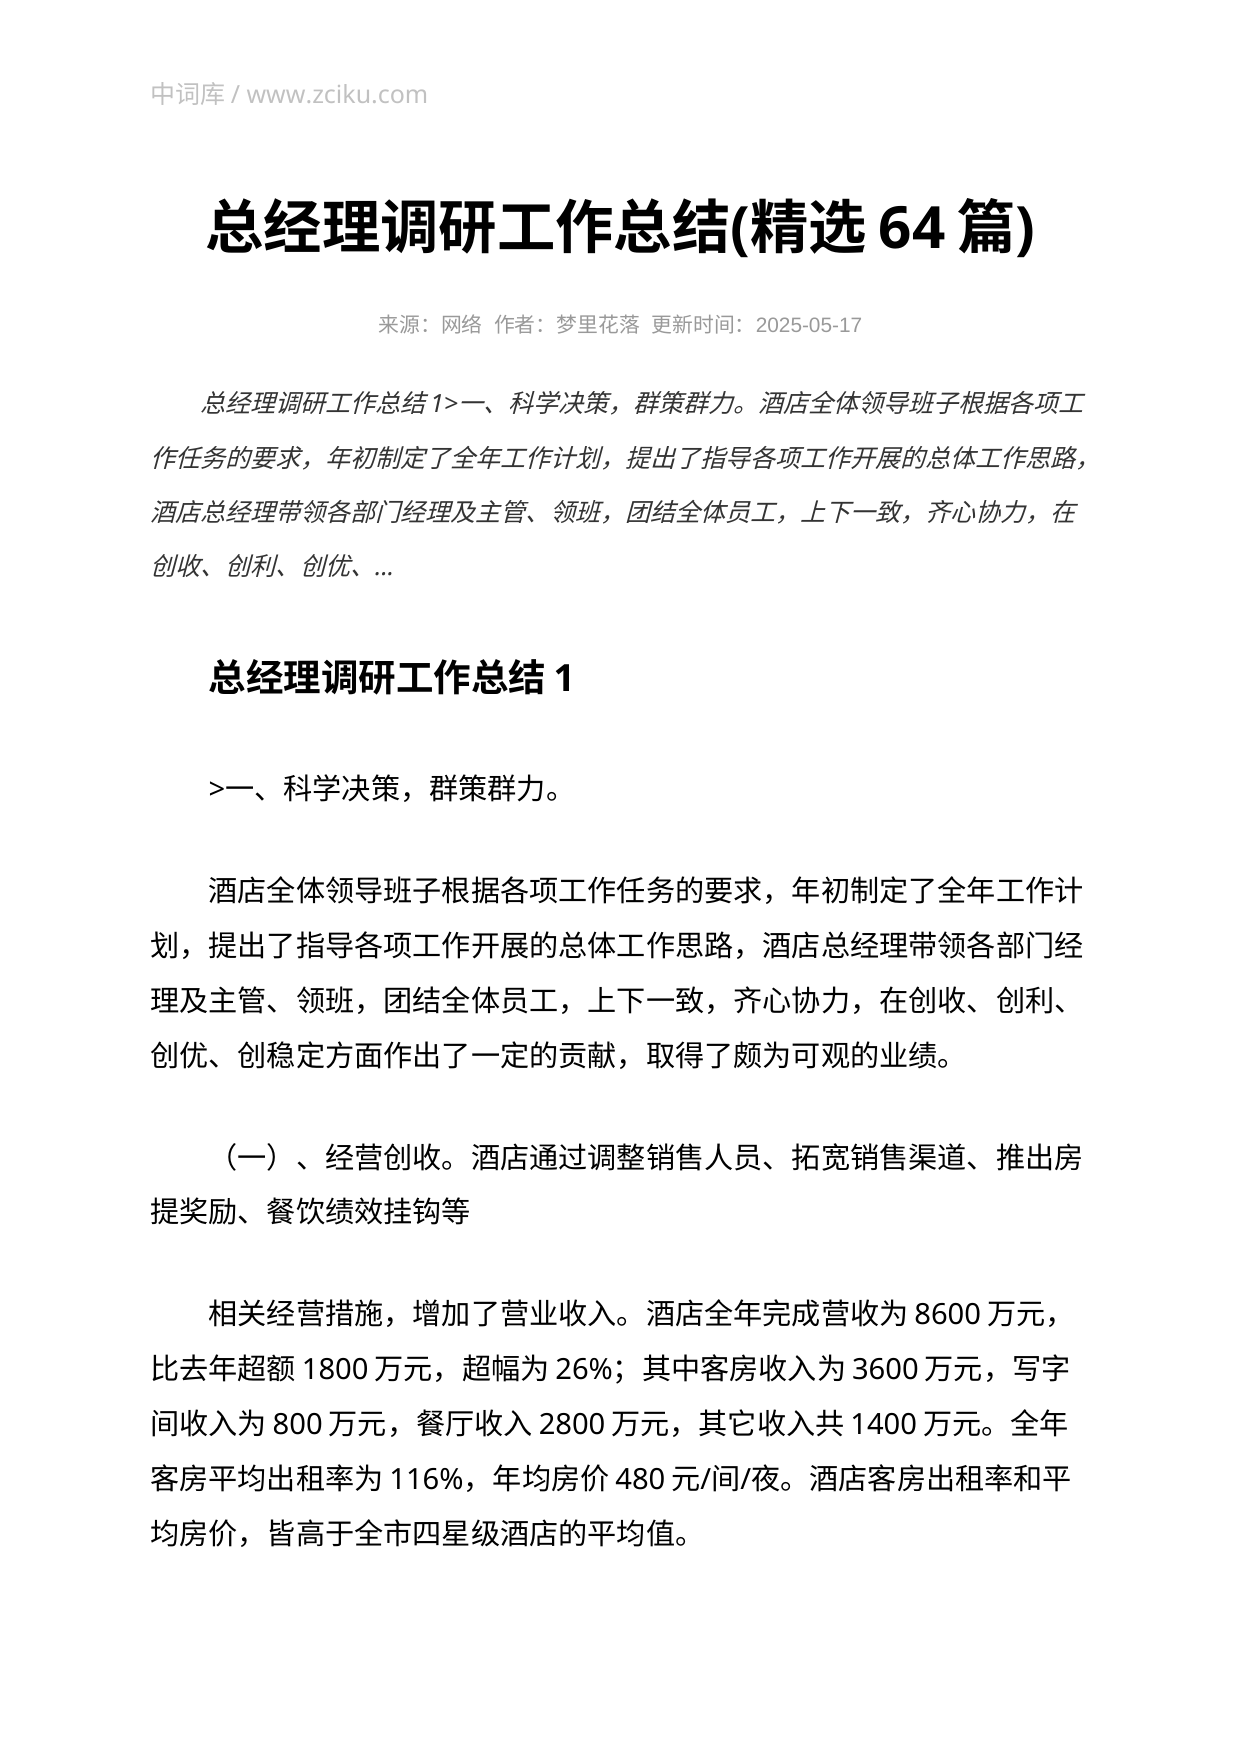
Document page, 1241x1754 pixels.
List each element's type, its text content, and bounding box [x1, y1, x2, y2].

text 总经理调研工作总结1 [150, 648, 1090, 703]
text 来源：网络 作者：梦里花落 更新时间：2025-05-17 [150, 313, 1090, 337]
text （一）、经营创收。酒店通过调整销售人员、拓宽销售渠道、推出房提奖励、餐饮绩效挂钩等 [150, 1134, 1090, 1231]
text 总经理调研工作总结1>一、科学决策，群策群力。酒店全体领导班子根据各项工作任务的要求，年初制定了全年工作计划，提出了指导各项工作开展的总体工作思路，酒店总经理带领各部门经理及主管、领班，团结全体员工，上下一致，齐心协力，在创收、创利、创优、... [150, 384, 1090, 583]
text 相关经营措施，增加了营业收入。酒店全年完成营收为8600万元，比去年超额1800万元，超幅为26%；其中客房收入为3600万元，写字间收入为800万元，餐厅收入2800万元，其它收入共1400万元。全年客房平均出租率为116%，年均房价480元/间/夜。酒店客房出租率和平均房价，皆高于全市四星级酒店的平均值。 [150, 1291, 1090, 1553]
subtitle 总经理调研工作总结(精选64篇) [150, 181, 1090, 266]
text 酒店全体领导班子根据各项工作任务的要求，年初制定了全年工作计划，提出了指导各项工作开展的总体工作思路，酒店总经理带领各部门经理及主管、领班，团结全体员工，上下一致，齐心协力，在创收、创利、创优、创稳定方面作出了一定的贡献，取得了颇为可观的业绩。 [150, 868, 1090, 1075]
text >一、科学决策，群策群力。 [150, 766, 1090, 808]
